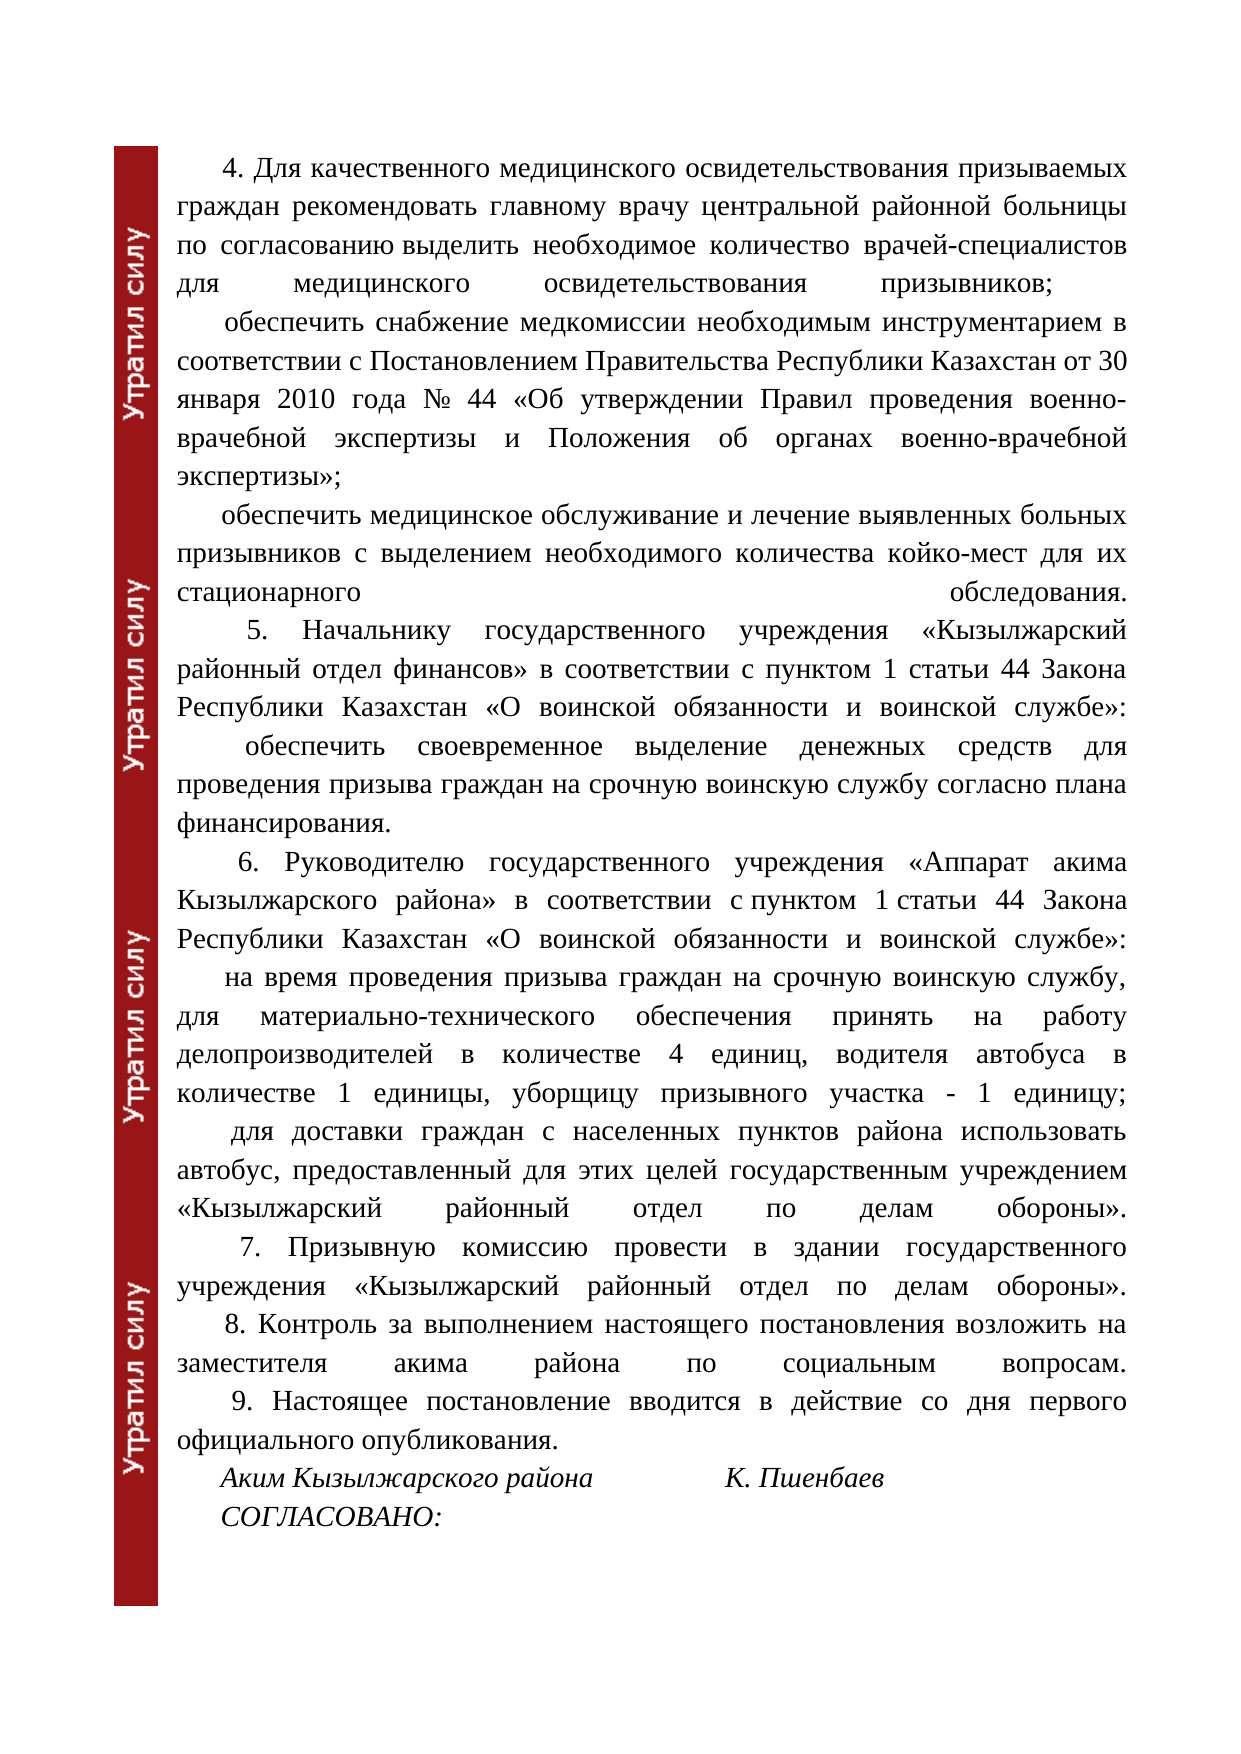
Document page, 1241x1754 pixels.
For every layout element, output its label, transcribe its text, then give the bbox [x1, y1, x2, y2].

picture [114, 1532, 158, 1606]
text СОГЛАСОВАНО: [112, 1499, 1128, 1532]
picture [114, 146, 158, 150]
text Аким Кызылжарского района К. Пшенбаев [112, 1460, 1128, 1494]
picture [114, 1455, 158, 1460]
picture [114, 1494, 158, 1499]
